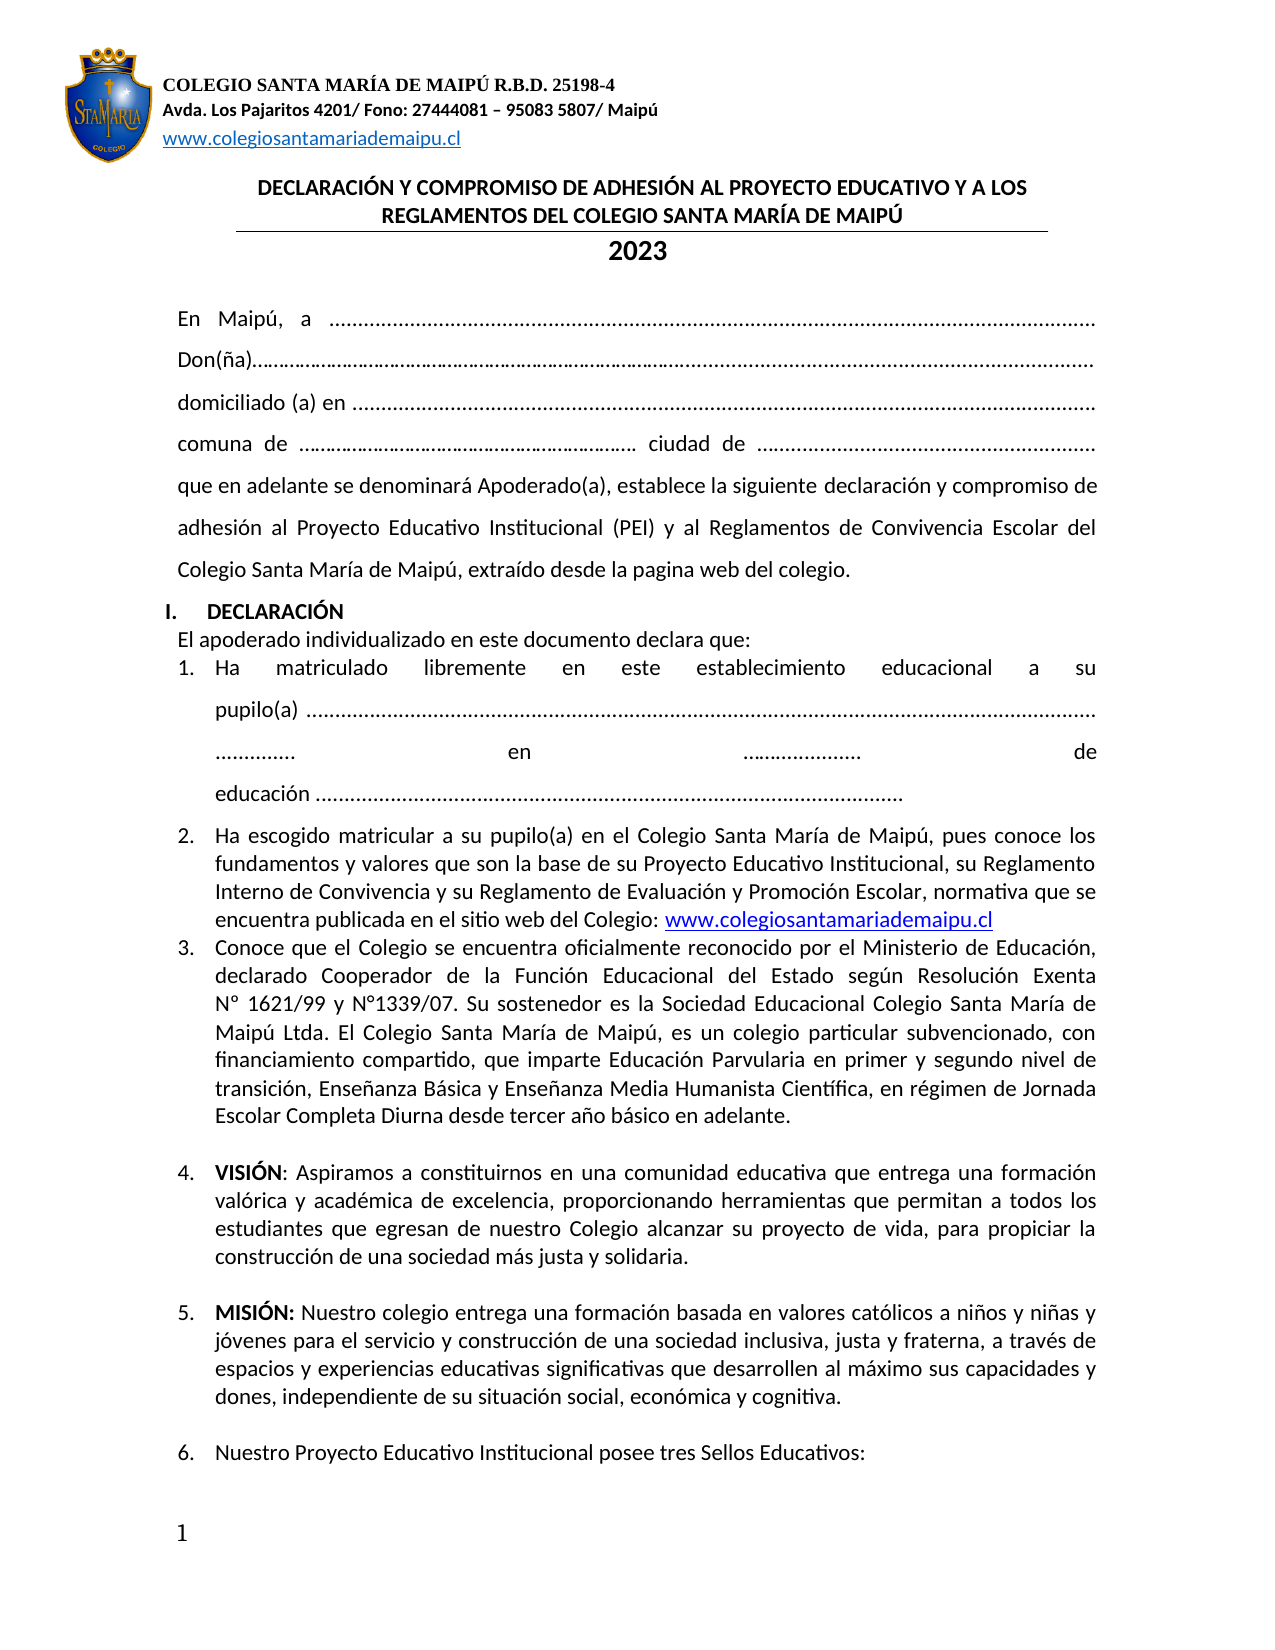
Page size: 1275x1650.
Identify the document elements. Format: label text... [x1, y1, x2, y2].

list DECLARACIÓN [177, 597, 1098, 626]
list VISIÓN: Aspiramos a constituirnos en una comunidad educativa que entrega una formación valórica y académica de excelencia, proporcionando herramientas que permitan a todos los estudiantes que egresan de nuestro Colegio alcanzar su proyecto de vida, para propiciar la construcción de una sociedad más justa y solidaria. [177, 1158, 1098, 1270]
list Ha escogido matricular a su pupilo(a) en el Colegio Santa María de Maipú, pues conoce los fundamentos y valores que son la base de su Proyecto Educativo Institucional, su Reglamento Interno de Convivencia y su Reglamento de Evaluación y Promoción Escolar, normativa que se encuentra publicada en el sitio web del Colegio: www.colegiosantamariademaipu.cl [177, 821, 1098, 933]
text 2023 [177, 232, 1098, 268]
list Ha matriculado libremente en este establecimiento educacional a su pupilo(a) ....................................................................................................................................................... en ……............... de educación ...................................................................................................... [177, 653, 1098, 807]
list MISIÓN: Nuestro colegio entrega una formación basada en valores católicos a niños y niñas y jóvenes para el servicio y construcción de una sociedad inclusiva, justa y fraterna, a través de espacios y experiencias educativas significativas que desarrollen al máximo sus capacidades y dones, independiente de su situación social, económica y cognitiva. [177, 1298, 1098, 1410]
text DECLARACIÓN Y COMPROMISO DE ADHESIÓN AL PROYECTO EDUCATIVO Y A LOS REGLAMENTOS DEL COLEGIO SANTA MARÍA DE MAIPÚ [236, 173, 1048, 231]
picture [64, 46, 153, 163]
list Nuestro Proyecto Educativo Institucional posee tres Sellos Educativos: [177, 1438, 1098, 1466]
list Conoce que el Colegio se encuentra oficialmente reconocido por el Ministerio de Educación, declarado Cooperador de la Función Educacional del Estado según Resolución Exenta Nº 1621/99 y N°1339/07. Su sostenedor es la Sociedad Educacional Colegio Santa María de Maipú Ltda. El Colegio Santa María de Maipú, es un colegio particular subvencionado, con financiamiento compartido, que imparte Educación Parvularia en primer y segundo nivel de transición, Enseñanza Básica y Enseñanza Media Humanista Científica, en régimen de Jornada Escolar Completa Diurna desde tercer año básico en adelante. [177, 933, 1098, 1130]
text En Maipú, a ..................................................................................................................................... Don(ña)………………………………………………………………………........................................................................ domiciliado (a) en ................................................................................................................................. comuna de ………………………………………………………. ciudad de …........................................................ que en adelante se denominará Apoderado(a), establece la siguiente declaración y compromiso de adhesión al Proyecto Educativo Institucional (PEI) y al Reglamentos de Convivencia Escolar del Colegio Santa María de Maipú, extraído desde la pagina web del colegio. [177, 304, 1098, 583]
text El apoderado individualizado en este documento declara que: [177, 626, 1098, 653]
